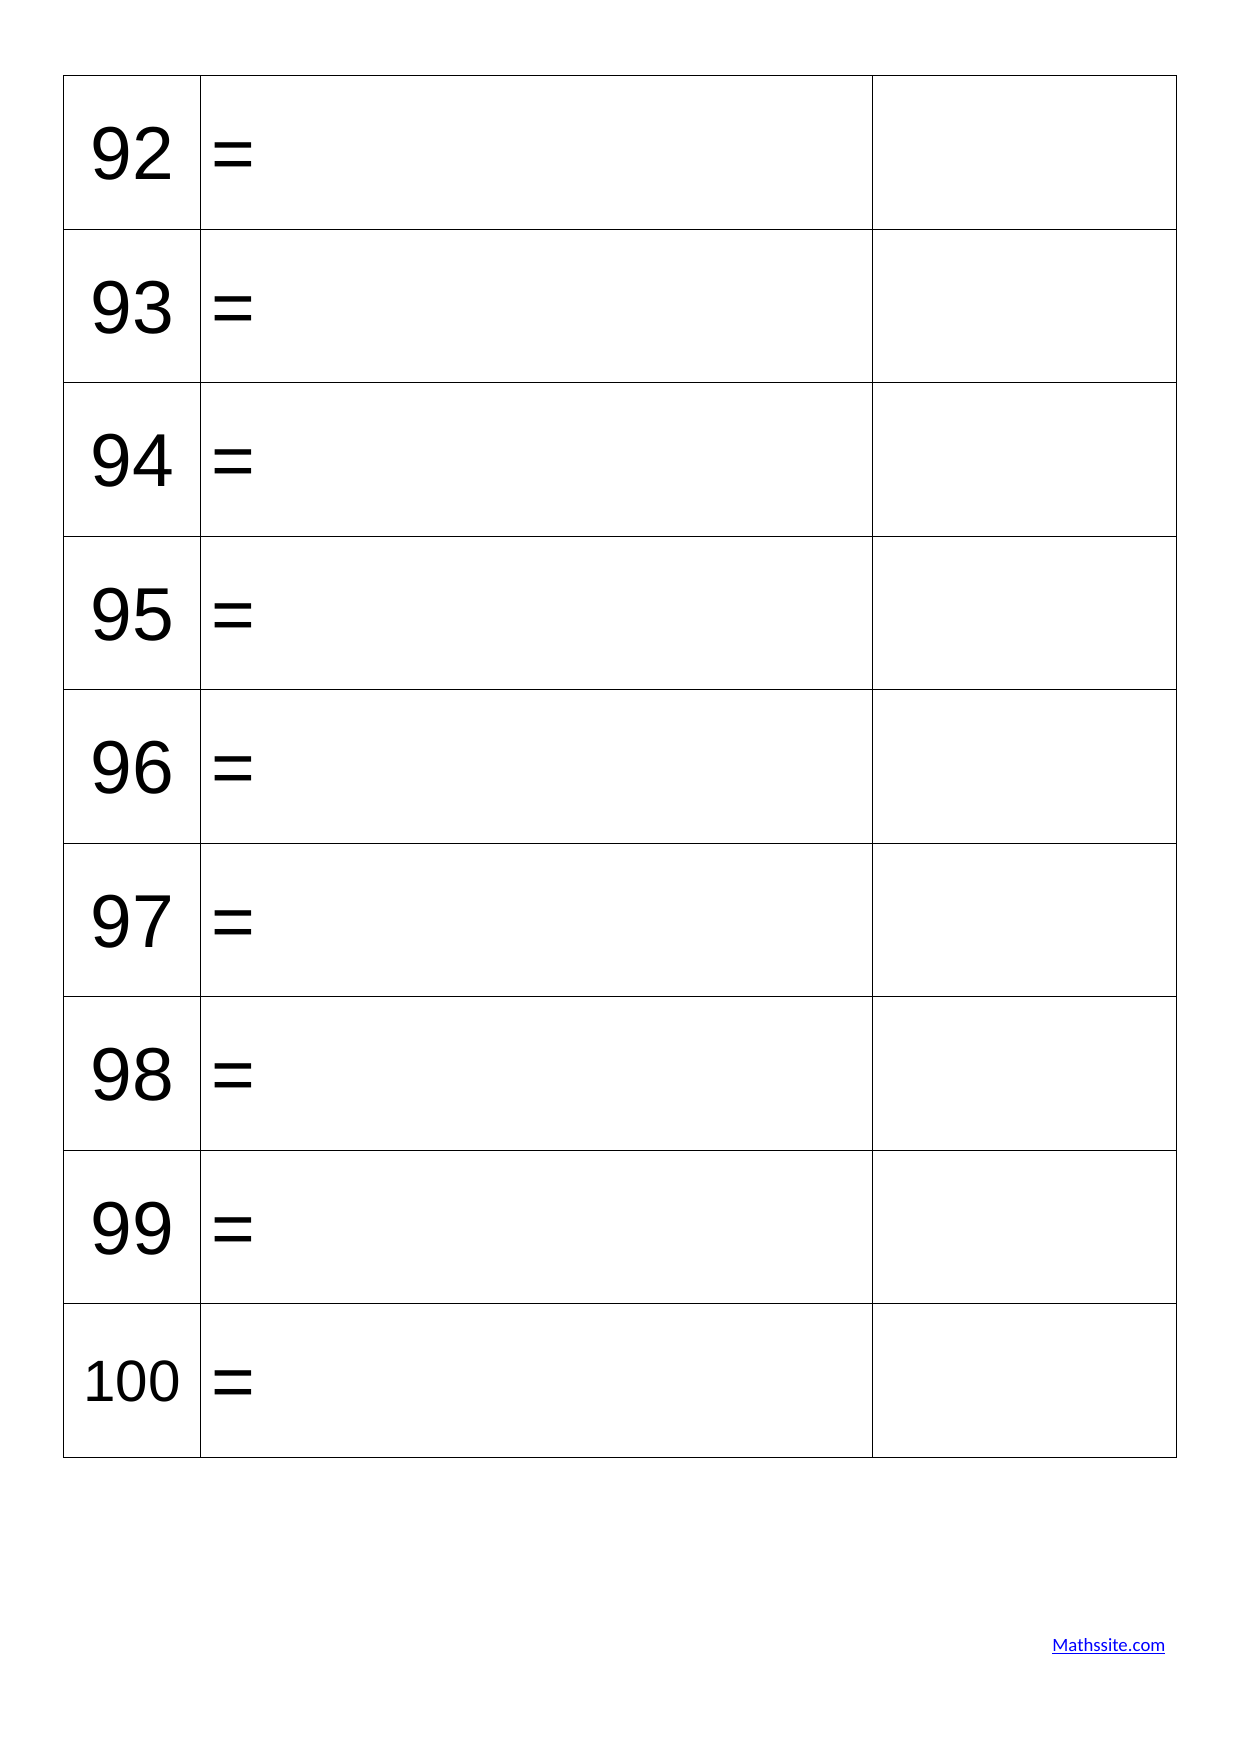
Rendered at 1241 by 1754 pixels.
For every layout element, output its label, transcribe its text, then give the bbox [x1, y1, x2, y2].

table_cell = [201, 1151, 872, 1303]
table_cell [873, 383, 1176, 536]
table_cell = [201, 997, 872, 1150]
table_cell 100 [64, 1304, 200, 1457]
table_cell 94 [64, 383, 200, 536]
table_cell = [201, 383, 872, 536]
table_cell 97 [64, 844, 200, 996]
table_cell [873, 844, 1176, 996]
table_cell [873, 230, 1176, 382]
table_cell 96 [64, 690, 200, 843]
table_cell [873, 537, 1176, 689]
table_cell = [201, 537, 872, 689]
table_cell = [201, 844, 872, 996]
table_cell = [201, 76, 872, 228]
table_cell = [201, 230, 872, 382]
table_cell 92 [64, 76, 200, 228]
table_cell 98 [64, 997, 200, 1150]
table_cell = [201, 690, 872, 843]
table_cell [873, 690, 1176, 843]
table_cell [873, 1151, 1176, 1303]
table_cell 99 [64, 1151, 200, 1303]
table_cell [873, 76, 1176, 228]
table_cell = [201, 1304, 872, 1457]
table_cell [873, 997, 1176, 1150]
table_cell [873, 1304, 1176, 1457]
table_cell 95 [64, 537, 200, 689]
table_cell 93 [64, 230, 200, 382]
